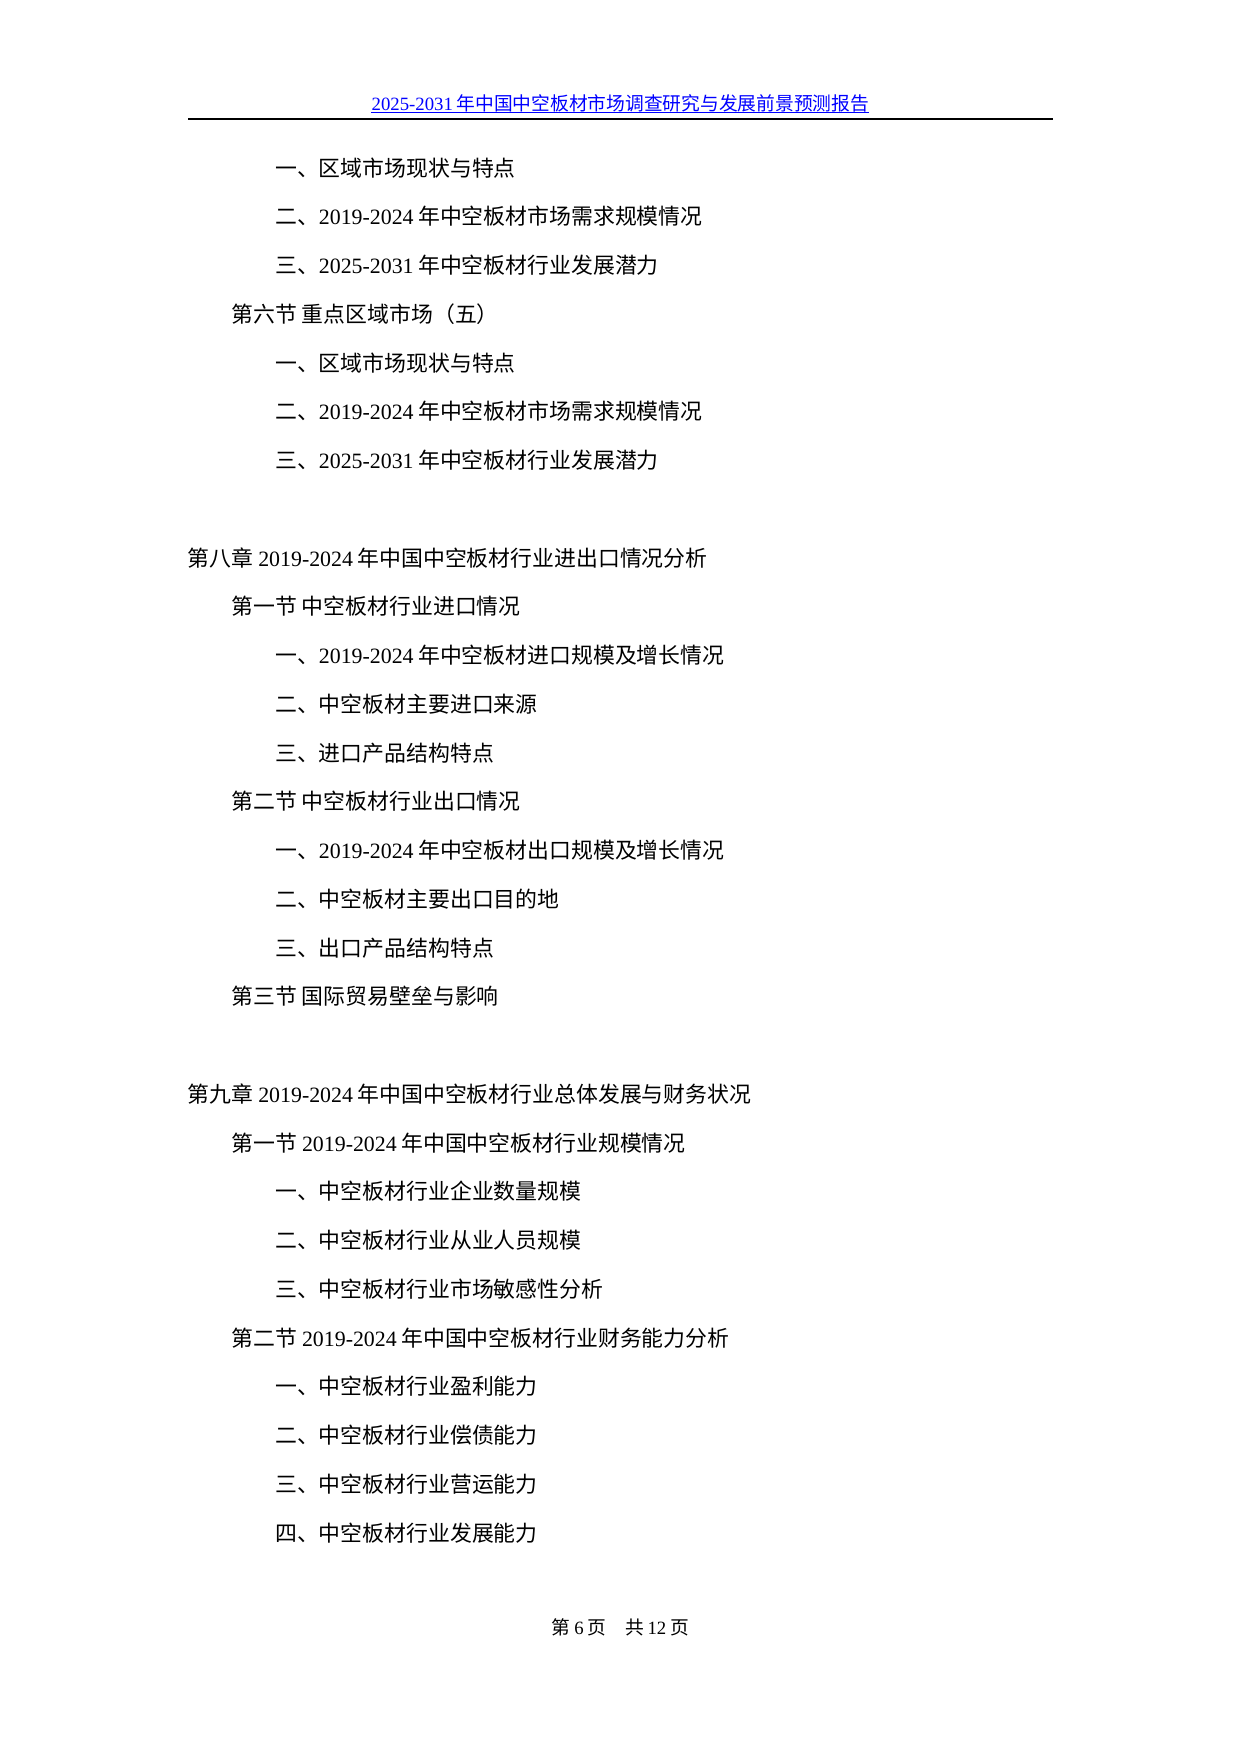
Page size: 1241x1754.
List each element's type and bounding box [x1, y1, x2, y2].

text [187, 150, 1053, 1548]
